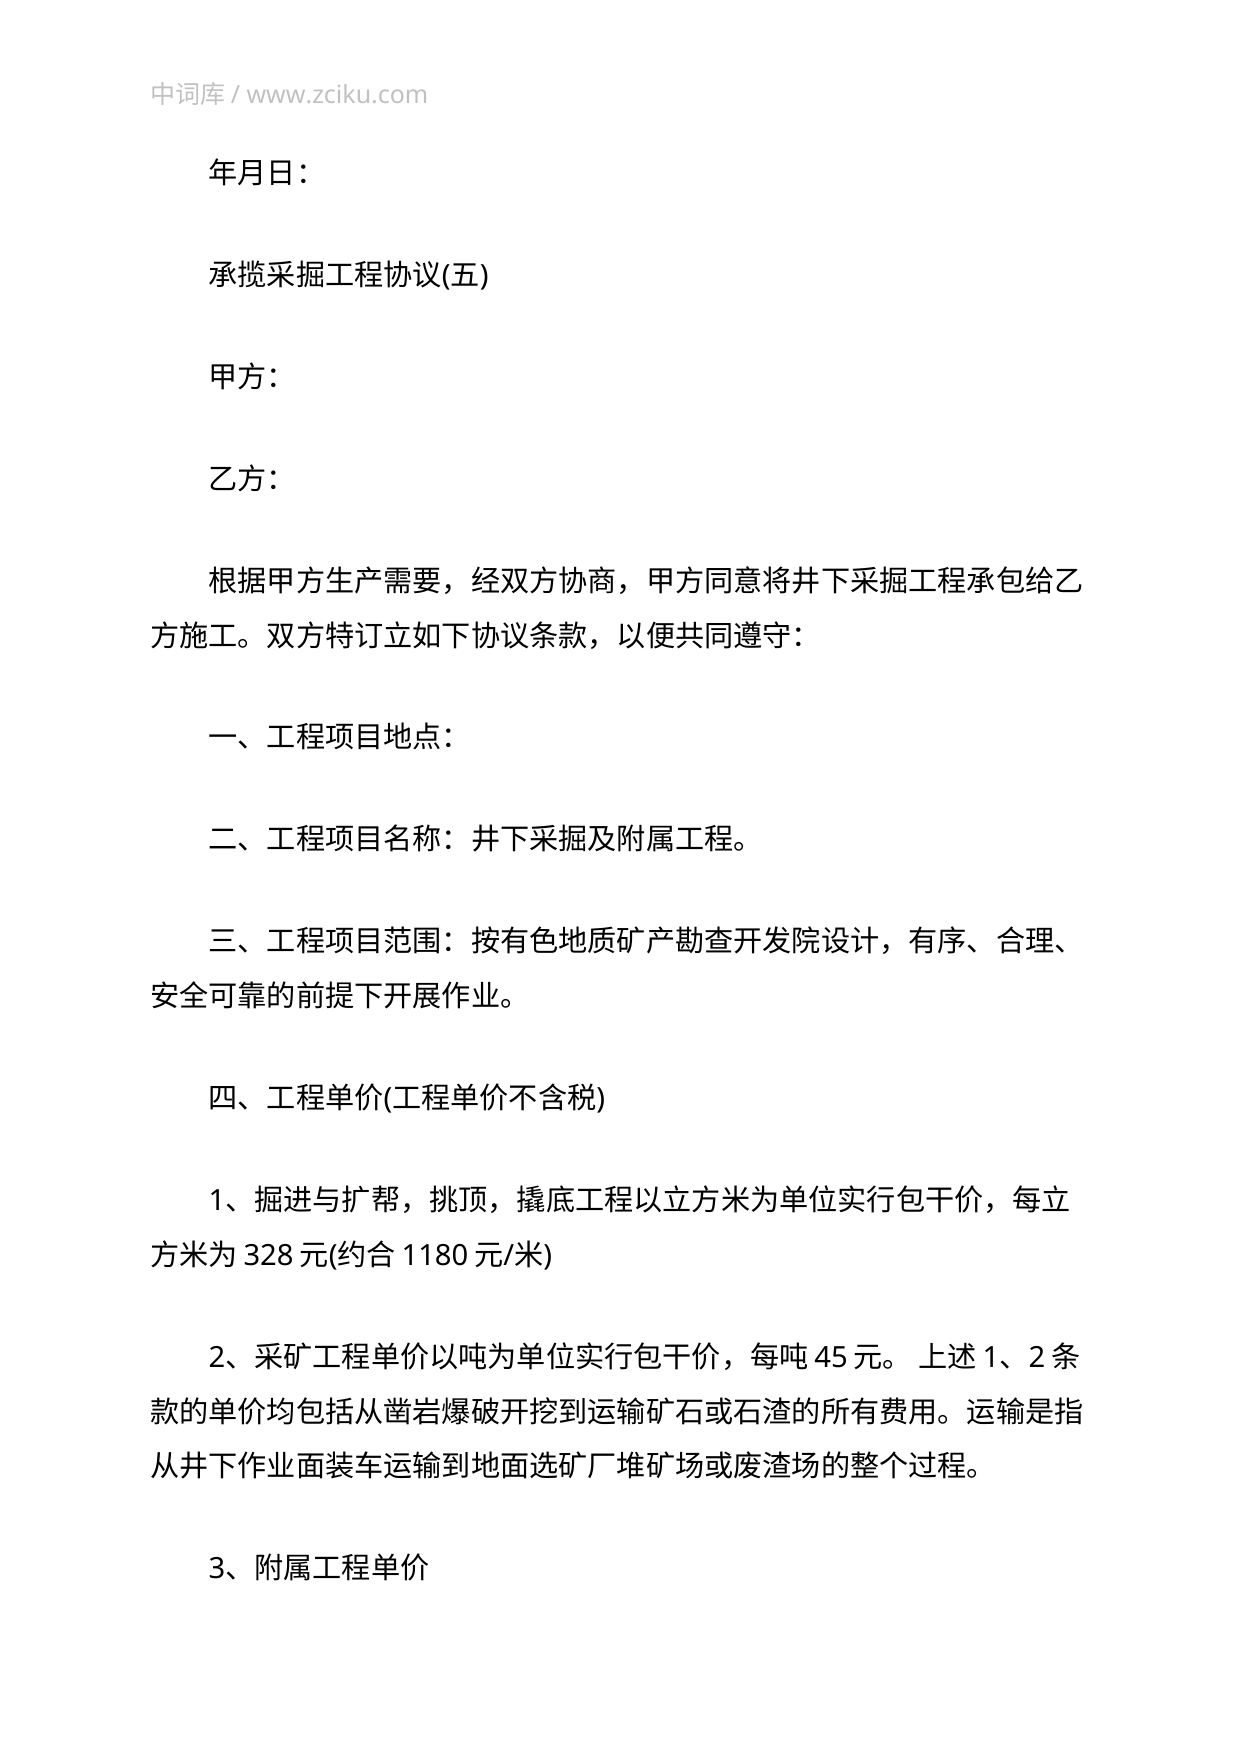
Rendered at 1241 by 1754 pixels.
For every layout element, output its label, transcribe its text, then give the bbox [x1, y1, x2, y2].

text 一、工程项目地点： [150, 714, 1090, 756]
text 承揽采掘工程协议(五) [150, 252, 1090, 294]
text 根据甲方生产需要，经双方协商，甲方同意将井下采掘工程承包给乙方施工。双方特订立如下协议条款，以便共同遵守： [150, 557, 1090, 654]
text 三、工程项目范围：按有色地质矿产勘查开发院设计，有序、合理、安全可靠的前提下开展作业。 [150, 917, 1090, 1015]
text 甲方： [150, 354, 1090, 396]
text 2、采矿工程单价以吨为单位实行包干价，每吨45元。 上述1、2条款的单价均包括从凿岩爆破开挖到运输矿石或石渣的所有费用。运输是指从井下作业面装车运输到地面选矿厂堆矿场或废渣场的整个过程。 [150, 1333, 1090, 1485]
text 年月日： [150, 150, 1090, 192]
text 1、掘进与扩帮，挑顶，撬底工程以立方米为单位实行包干价，每立方米为328元(约合1180元/米) [150, 1176, 1090, 1273]
text 二、工程项目名称：井下采掘及附属工程。 [150, 816, 1090, 858]
text 四、工程单价(工程单价不含税) [150, 1074, 1090, 1117]
text 3、附属工程单价 [150, 1545, 1090, 1587]
text 乙方： [150, 456, 1090, 498]
